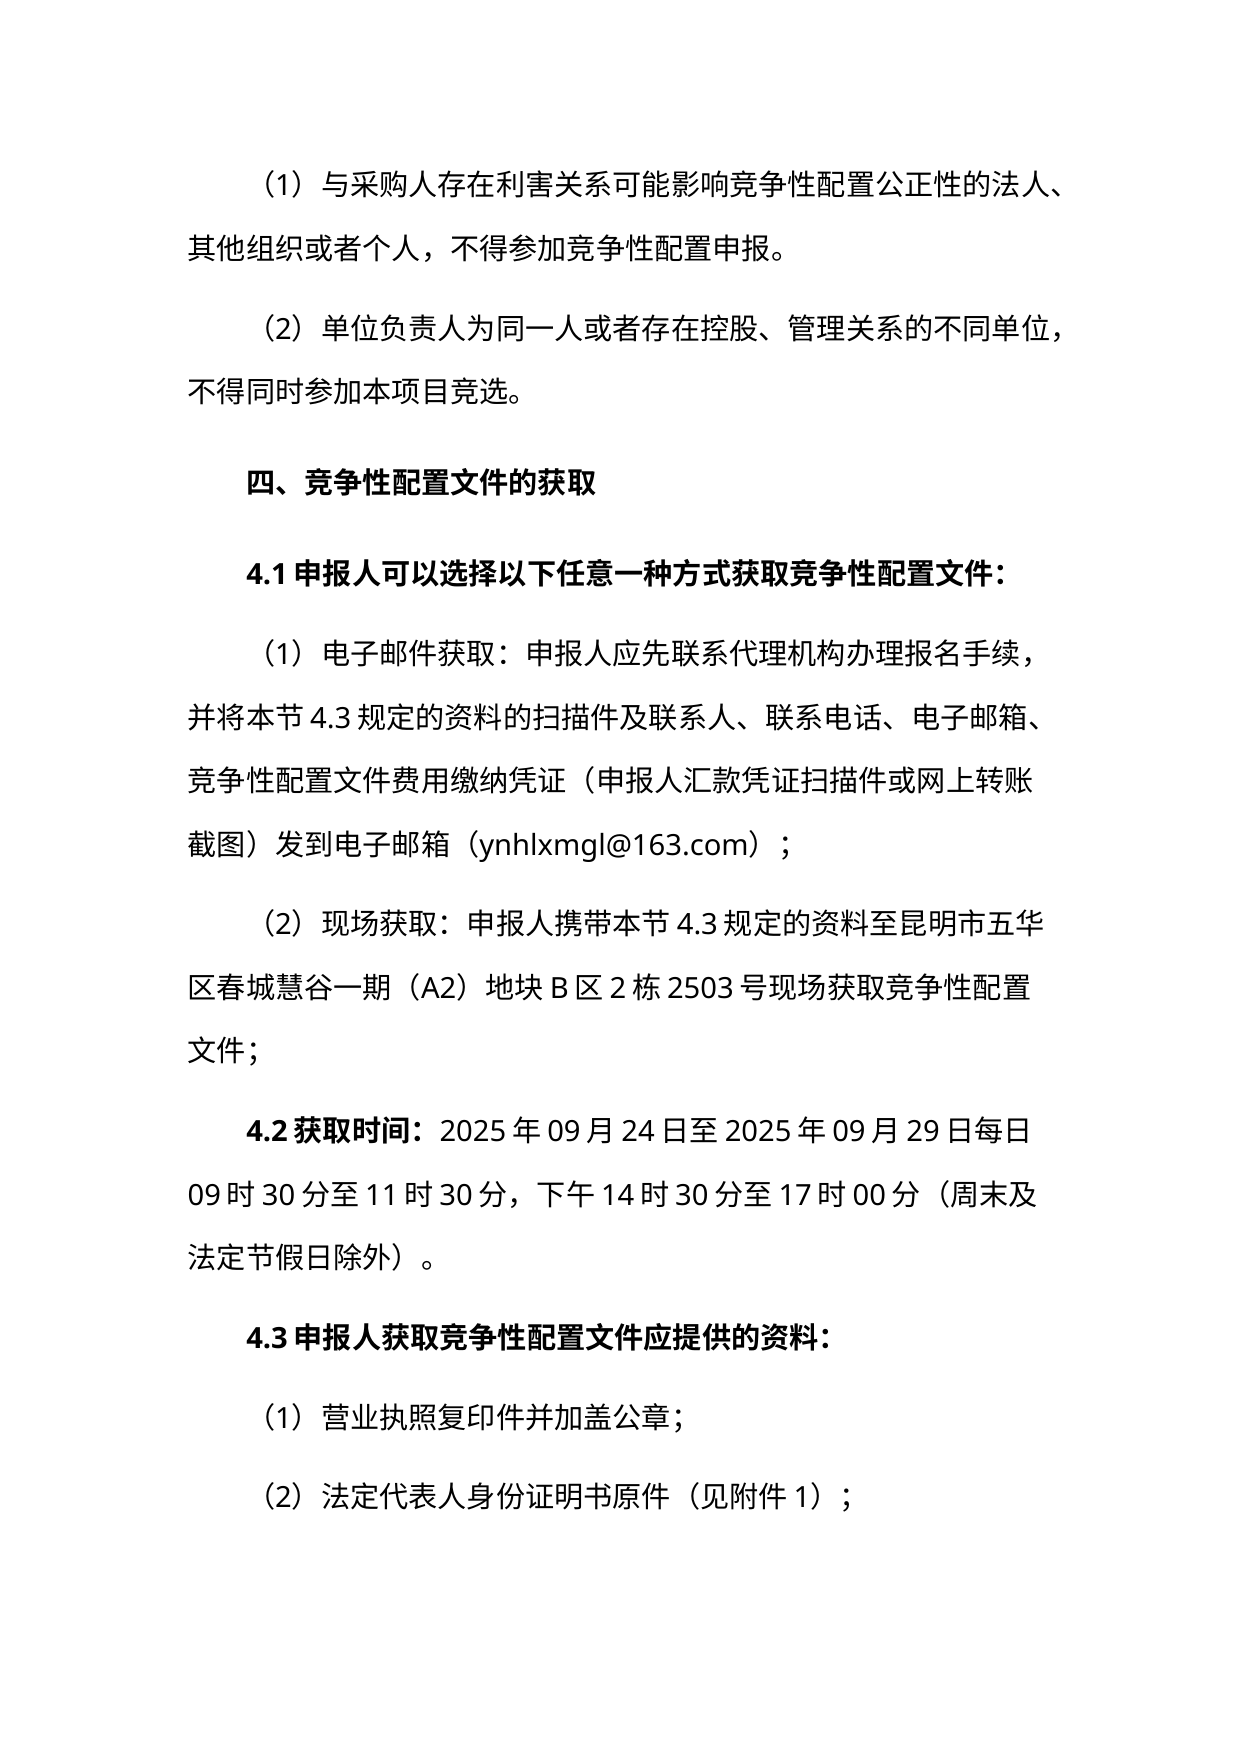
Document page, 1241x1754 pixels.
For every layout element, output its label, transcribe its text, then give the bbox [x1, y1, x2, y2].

text （2）法定代表人身份证明书原件（见附件1）； [187, 1474, 1053, 1516]
text （1）电子邮件获取：申报人应先联系代理机构办理报名手续，并将本节4.3规定的资料的扫描件及联系人、联系电话、电子邮箱、竞争性配置文件费用缴纳凭证（申报人汇款凭证扫描件或网上转账截图）发到电子邮箱（ynhlxmgl@163.com）； [187, 631, 1053, 863]
text （1）营业执照复印件并加盖公章； [187, 1394, 1053, 1437]
subtitle 四、竞争性配置文件的获取 [187, 448, 1053, 513]
text （1）与采购人存在利害关系可能影响竞争性配置公正性的法人、其他组织或者个人，不得参加竞争性配置申报。 [187, 162, 1053, 268]
text 4.3申报人获取竞争性配置文件应提供的资料： [187, 1314, 1053, 1357]
text （2）单位负责人为同一人或者存在控股、管理关系的不同单位，不得同时参加本项目竞选。 [187, 305, 1053, 411]
text 4.1申报人可以选择以下任意一种方式获取竞争性配置文件： [187, 551, 1053, 593]
text 4.2获取时间：2025年09月24日至2025年09月29日每日09时30分至11时30分，下午14时30分至17时00分（周末及法定节假日除外）。 [187, 1108, 1053, 1277]
text （2）现场获取：申报人携带本节4.3规定的资料至昆明市五华区春城慧谷一期（A2）地块B区2栋2503号现场获取竞争性配置文件； [187, 901, 1053, 1070]
